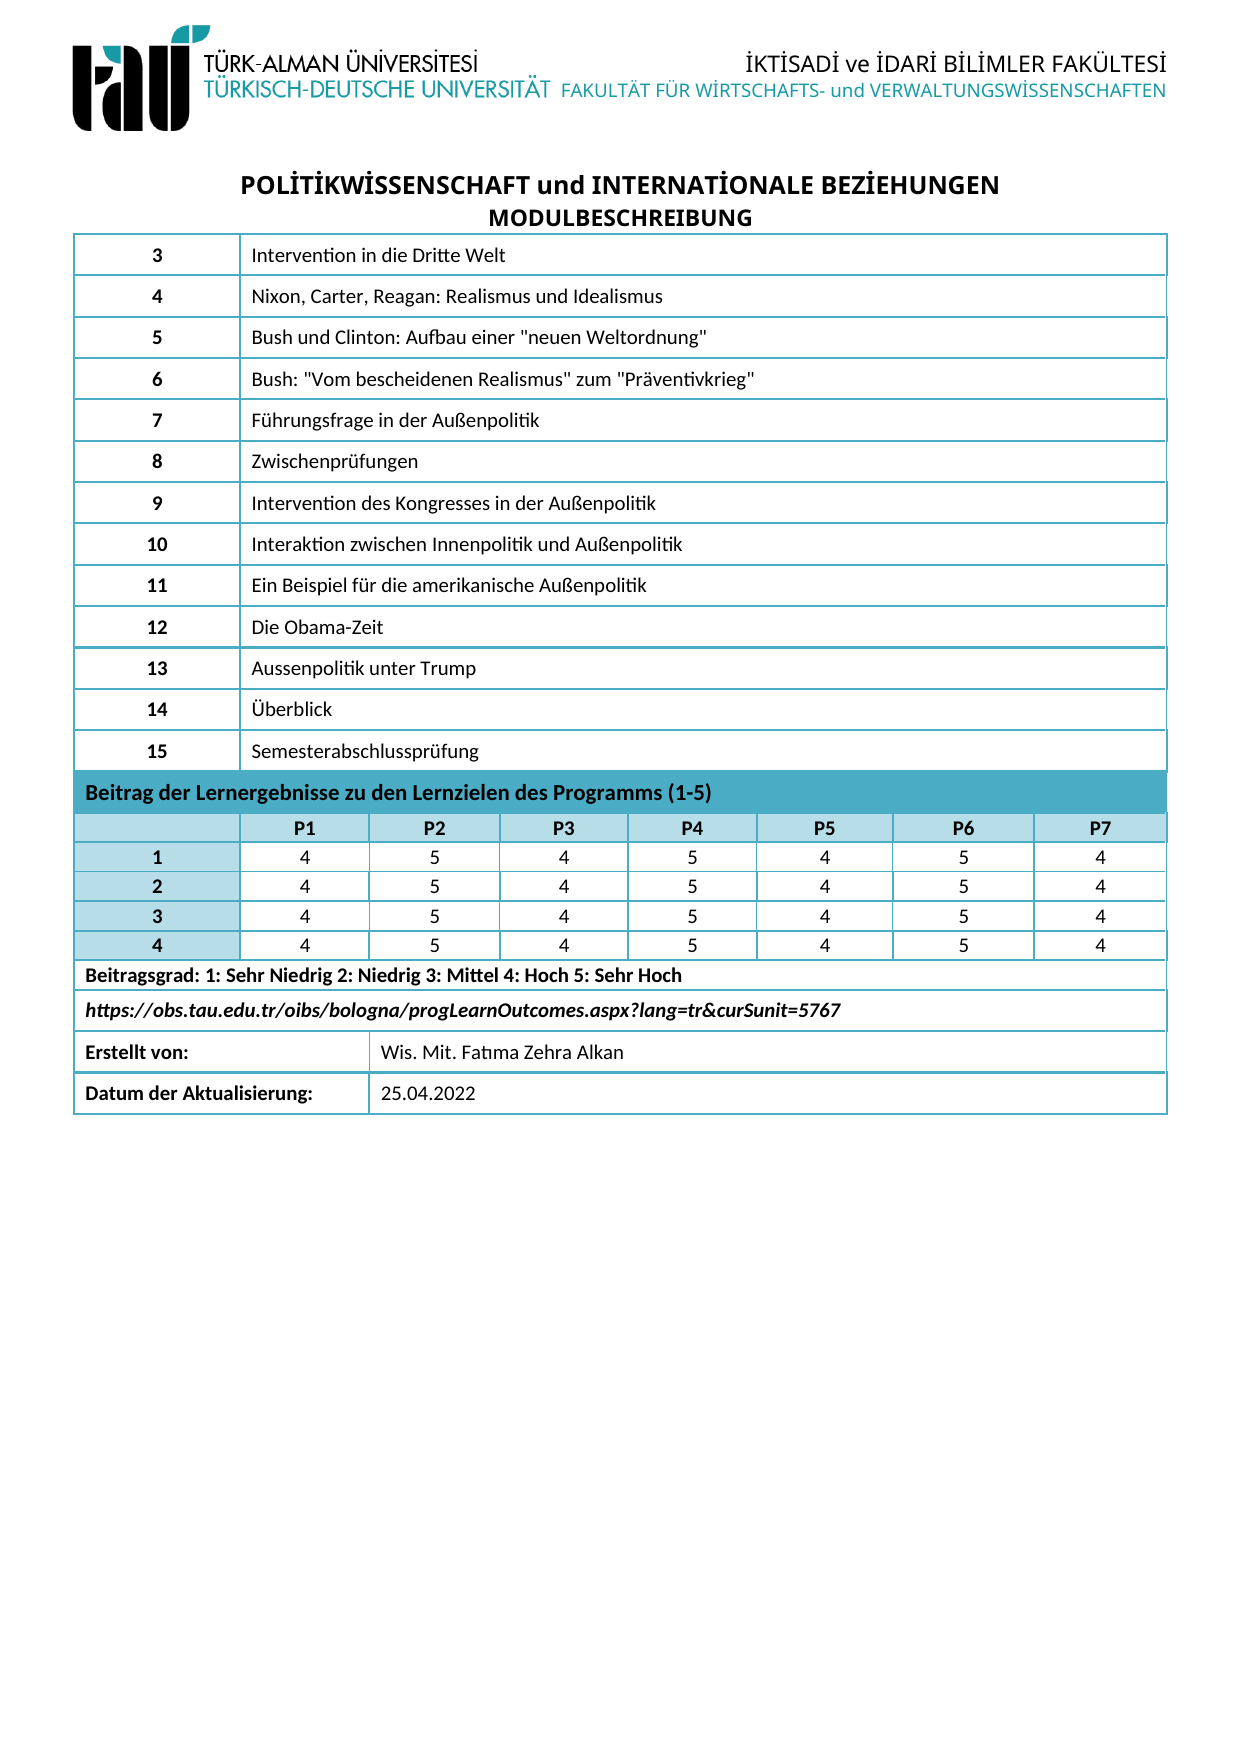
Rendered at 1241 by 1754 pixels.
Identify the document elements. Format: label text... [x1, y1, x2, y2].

table_cell 5 [370, 902, 499, 930]
table_cell Intervention des Kongresses in der Außenpolitik [241, 481, 1166, 522]
table_cell 4 [75, 932, 239, 959]
table_cell 5 [629, 932, 756, 959]
table_cell 2 [75, 872, 239, 900]
table_cell [75, 814, 239, 841]
table_cell https://obs.tau.edu.tr/oibs/bologna/progLearnOutcomes.aspx?lang=tr&curSunit=5767 [75, 989, 1166, 1030]
table_cell Ein Beispiel für die amerikanische Außenpolitik [241, 564, 1166, 605]
table_cell 5 [893, 902, 1033, 930]
table_cell 5 [370, 872, 499, 900]
table_cell 14 [75, 690, 239, 729]
table_cell P7 [1035, 812, 1166, 841]
table_cell 4 [241, 902, 369, 930]
table_cell 5 [629, 843, 756, 871]
table_cell 4 [758, 932, 892, 959]
table_cell 4 [1035, 871, 1166, 900]
table_cell P5 [758, 814, 892, 841]
table_cell 25.04.2022 [370, 1071, 1166, 1113]
picture [71, 22, 552, 134]
table_cell 5 [894, 932, 1033, 959]
table_cell 4 [757, 902, 892, 930]
table_cell Zwischenprüfungen [241, 440, 1166, 481]
table_cell Interaktion zwischen Innenpolitik und Außenpolitik [241, 522, 1166, 564]
table_cell 5 [894, 872, 1033, 900]
table_cell P4 [629, 814, 756, 841]
table_cell 5 [370, 932, 499, 959]
table_cell 3 [75, 902, 239, 930]
table_cell 7 [75, 400, 239, 439]
table_cell 5 [75, 318, 239, 357]
table_cell P1 [241, 814, 368, 841]
table_cell 4 [241, 932, 368, 959]
table_cell Beitrag der Lernergebnisse zu den Lernzielen des Programms (1-5) [75, 770, 1166, 812]
table_cell 4 [758, 872, 892, 900]
table_cell Führungsfrage in der Außenpolitik [241, 398, 1166, 439]
table_cell 13 [75, 649, 239, 688]
table_cell 4 [1035, 930, 1166, 959]
table_cell 9 [75, 483, 239, 522]
table_cell Die Obama-Zeit [241, 605, 1166, 646]
table_cell 5 [893, 843, 1033, 871]
table_cell 4 [1035, 900, 1166, 930]
table_cell 4 [501, 932, 627, 959]
table_cell Nixon, Carter, Reagan: Realismus und Idealismus [241, 274, 1166, 316]
table_cell Bush: "Vom bescheidenen Realismus" zum "Präventivkrieg" [241, 357, 1166, 398]
table_cell Wis. Mit. Fatıma Zehra Alkan [370, 1030, 1166, 1071]
table_cell 4 [757, 843, 892, 871]
table_cell P6 [894, 814, 1033, 841]
table_cell 5 [629, 872, 756, 900]
table_cell P2 [370, 814, 499, 841]
table_cell Intervention in die Dritte Welt [241, 235, 1166, 274]
table_cell 11 [75, 566, 239, 605]
table_cell 4 [1035, 841, 1166, 871]
table_cell Aussenpolitik unter Trump [241, 646, 1166, 688]
table_cell 4 [241, 843, 369, 871]
table_cell Semesterabschlussprüfung [241, 729, 1166, 770]
table_cell 3 [75, 235, 239, 274]
table_cell 1 [75, 843, 239, 871]
table_cell P3 [501, 814, 627, 841]
table_cell 5 [370, 843, 499, 871]
table_cell Bush und Clinton: Aufbau einer "neuen Weltordnung" [241, 316, 1166, 357]
table_cell 10 [75, 524, 239, 564]
table_cell 8 [75, 442, 239, 481]
table_cell Erstellt von: [75, 1032, 369, 1071]
table_cell Beitragsgrad: 1: Sehr Niedrig 2: Niedrig 3: Mittel 4: Hoch 5: Sehr Hoch [75, 959, 1166, 989]
table_cell Datum der Aktualisierung: [75, 1074, 368, 1113]
table_cell 4 [500, 843, 627, 871]
table_cell 5 [629, 902, 756, 930]
table_cell Überblick [241, 688, 1166, 729]
table_cell 4 [501, 872, 627, 900]
table_cell 6 [75, 359, 239, 398]
table_cell 4 [500, 902, 627, 930]
table_cell 4 [75, 276, 239, 316]
table_cell 12 [75, 607, 239, 646]
table_cell 4 [241, 872, 368, 900]
table_cell 15 [75, 731, 239, 770]
